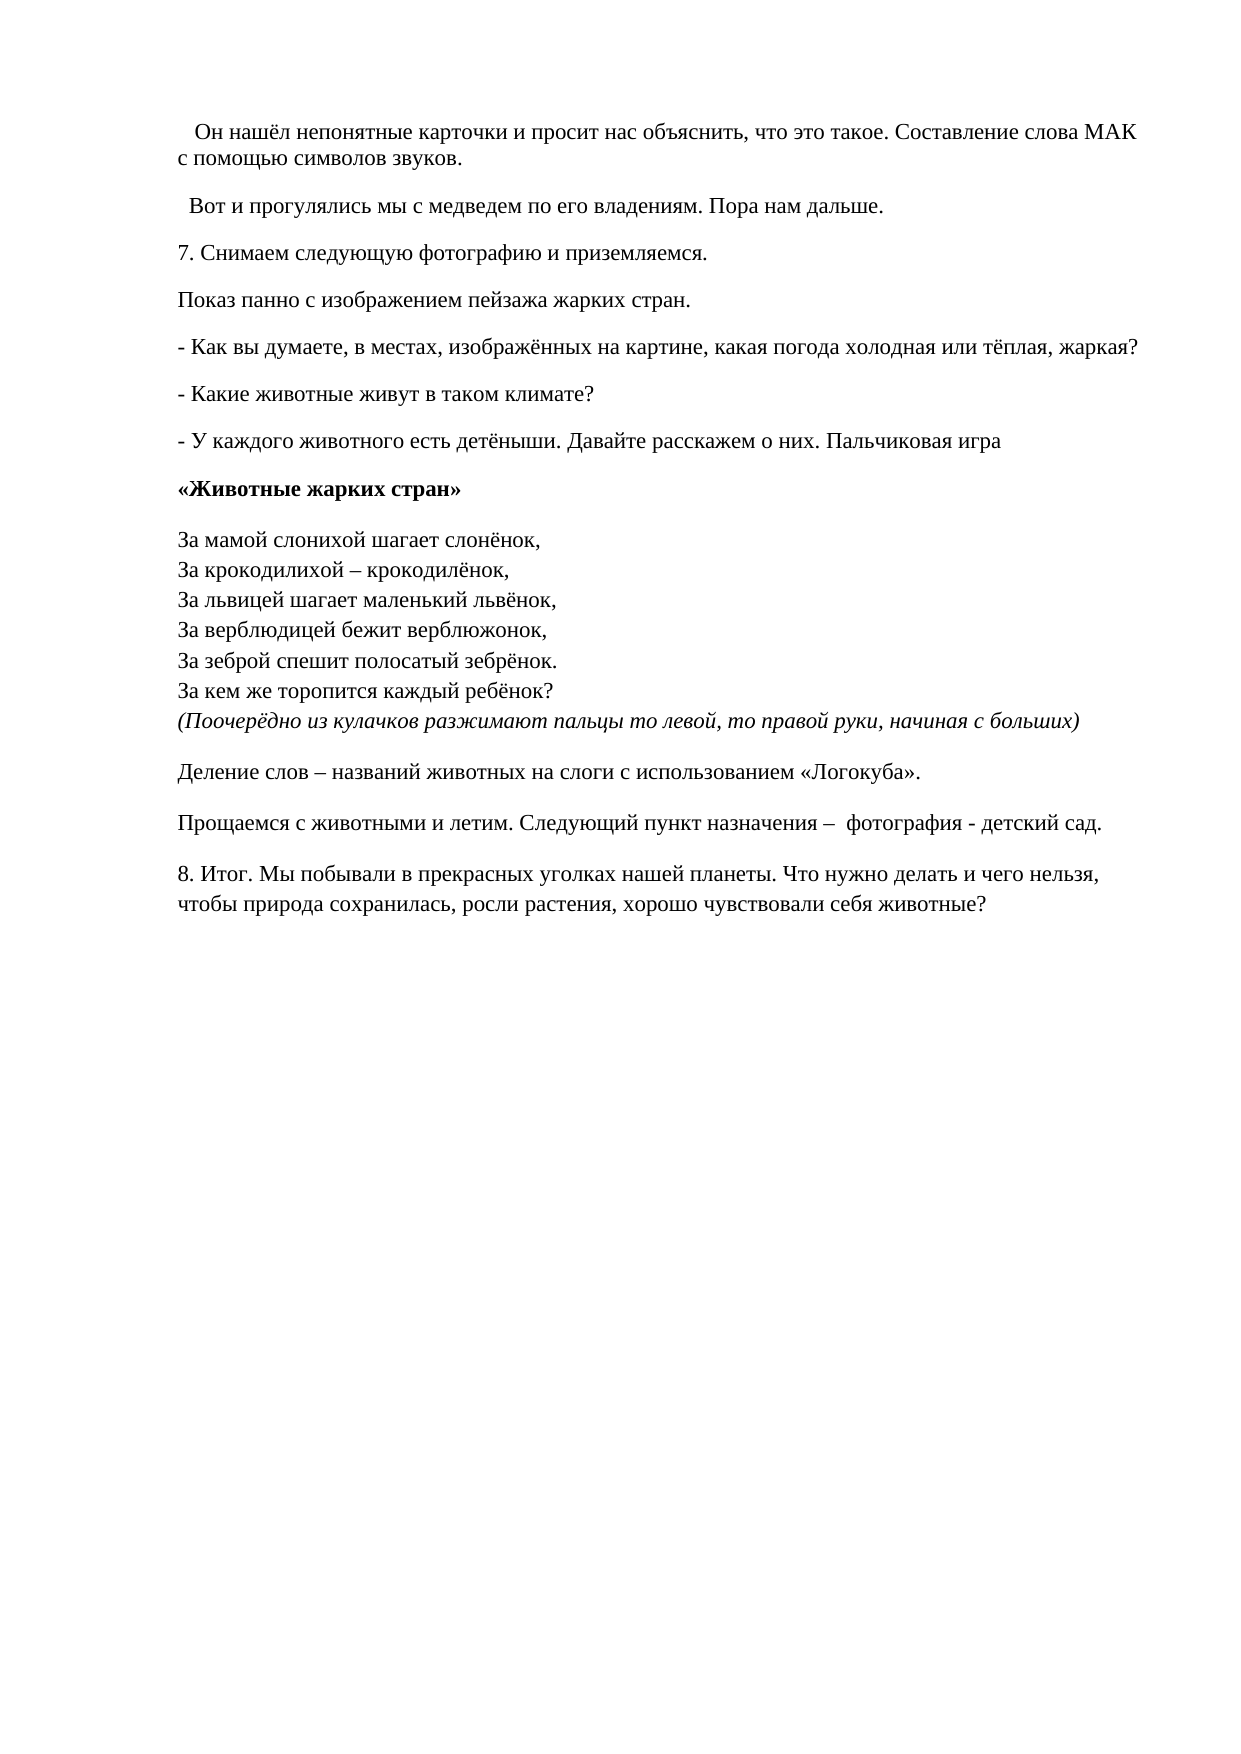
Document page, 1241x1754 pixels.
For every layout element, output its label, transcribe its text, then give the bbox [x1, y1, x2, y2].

text Прощаемся с животными и летим. Следующий пункт назначения – фотография - детский сад. [177, 809, 1152, 836]
text - Как вы думаете, в местах, изображённых на картине, какая погода холодная или тёплая, жаркая? [177, 333, 1152, 359]
text Деление слов – названий животных на слоги с использованием «Логокуба». [177, 758, 1152, 784]
text - Какие животные живут в таком климате? [177, 380, 1152, 407]
text Показ панно с изображением пейзажа жарких стран. [177, 286, 1152, 312]
text 7. Снимаем следующую фотографию и приземляемся. [177, 239, 1152, 265]
text Он нашёл непонятные карточки и просит нас объяснить, что это такое. Составление слова МАК с помощью символов звуков. [177, 118, 1152, 171]
text Вот и прогулялись мы с медведем по его владениям. Пора нам дальше. [177, 192, 1152, 218]
text - У каждого животного есть детёныши. Давайте расскажем о них. Пальчиковая игра [177, 428, 1152, 454]
text «Животные жарких стран» [177, 475, 1152, 501]
text 8. Итог. Мы побывали в прекрасных уголках нашей планеты. Что нужно делать и чего нельзя, чтобы природа сохранилась, росли растения, хорошо чувствовали себя животные? [177, 860, 1152, 917]
text За мамой слонихой шагает слонёнок, За крокодилихой – крокодилёнок, За львицей шагает маленький львёнок, За верблюдицей бежит верблюжонок, За зеброй спешит полосатый зебрёнок. За кем же торопится каждый ребёнок? (Поочерёдно из кулачков разжимают пальцы то левой, то правой руки, начиная с больших) [177, 526, 1152, 733]
